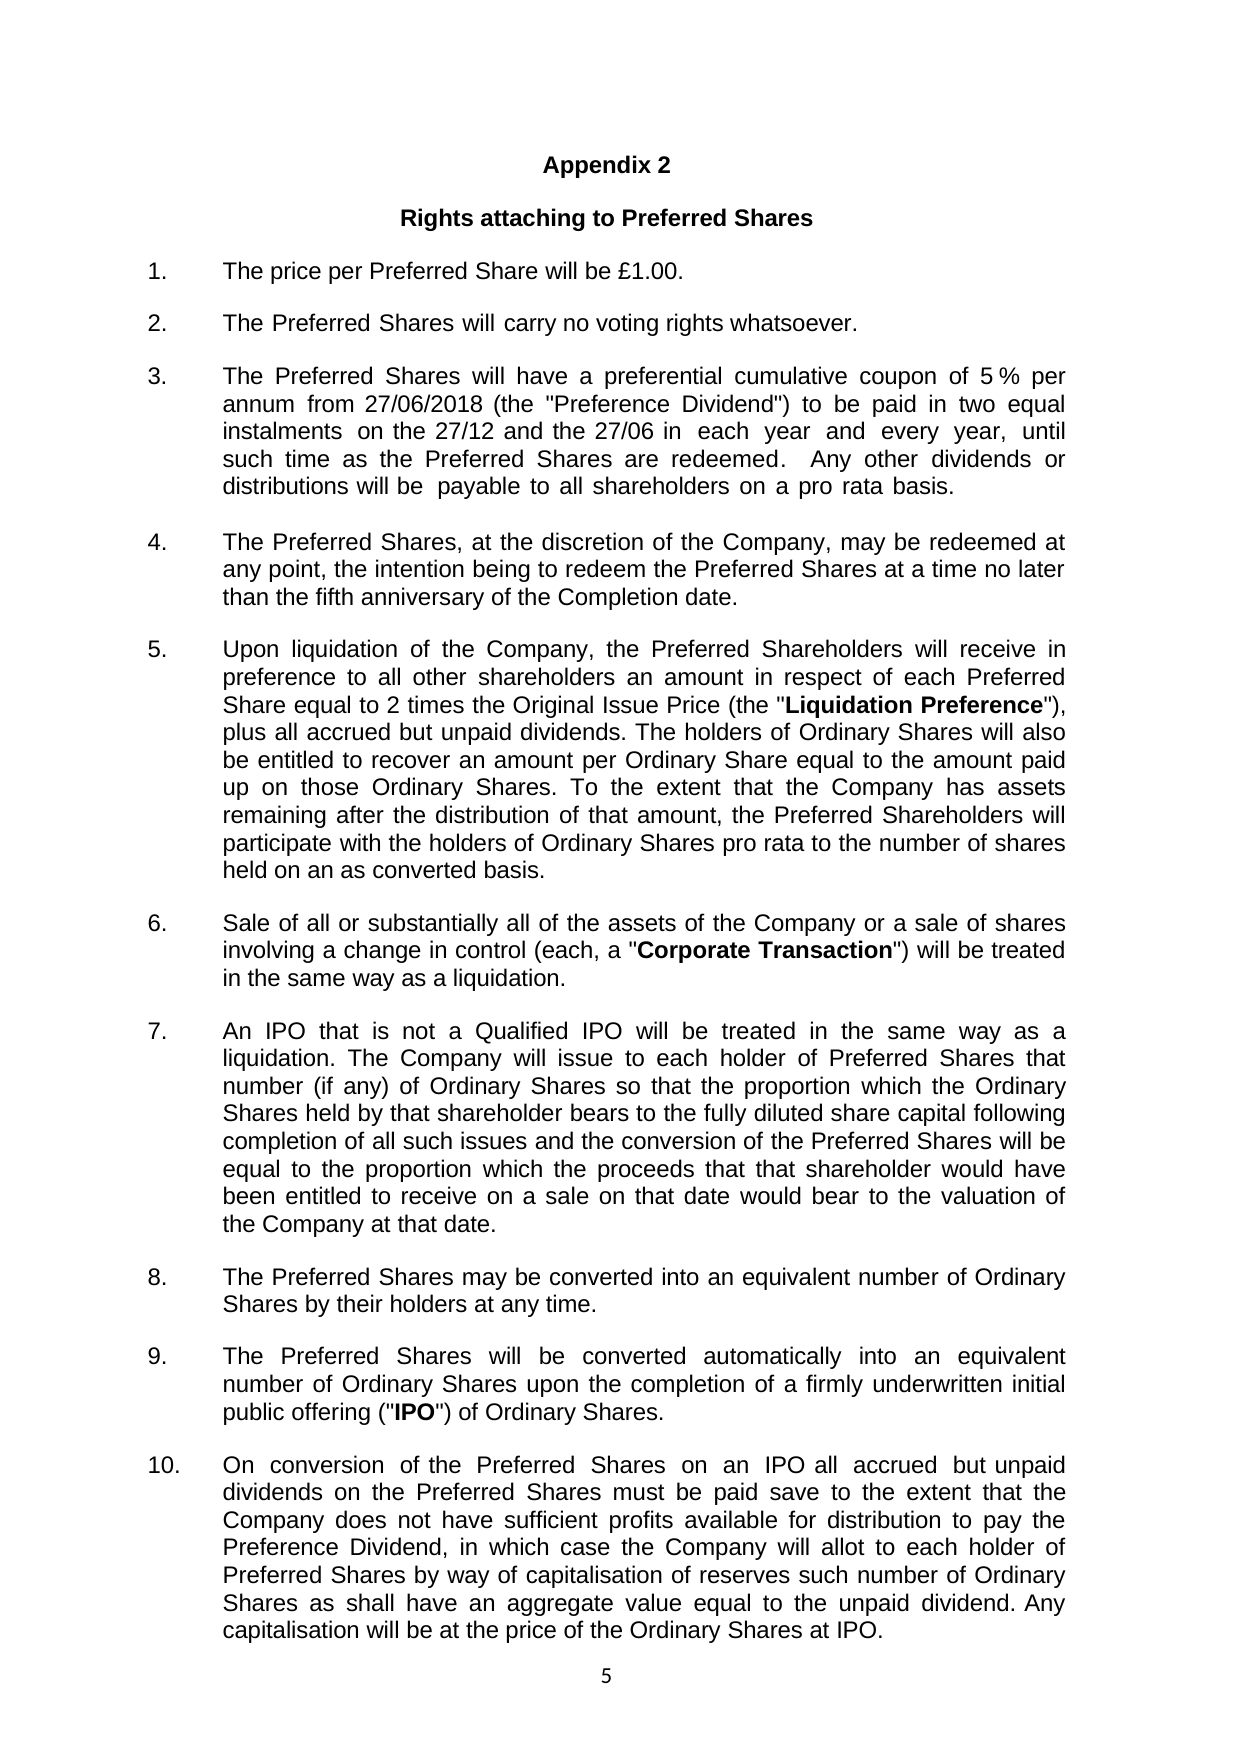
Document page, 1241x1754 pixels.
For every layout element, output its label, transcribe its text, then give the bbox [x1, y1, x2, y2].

list The Preferred Shares will be converted automatically into an equivalent number of Ordinary Shares upon the completion of a firmly underwritten initial public offering ("IPO") of Ordinary Shares. [147, 1343, 1066, 1425]
list The Preferred Shares may be converted into an equivalent number of Ordinary Shares by their holders at any time. [147, 1263, 1066, 1318]
text Rights attaching to Preferred Shares [135, 204, 1077, 231]
list The Preferred Shares, at the discretion of the Company, may be redeemed at any point, the intention being to redeem the Preferred Shares at a time no later than the fifth anniversary of the Completion date. [147, 527, 1066, 610]
list The Preferred Shares will have a preferential cumulative coupon of 5% per annum from 27/06/2018 (the "Preference Dividend") to be paid in two equal instalments on the 27/12 and the 27/06 in each year and every year, until such time as the Preferred Shares are redeemed. Any other dividends or distributions will be payable to all shareholders on a pro rata basis. [147, 362, 1066, 500]
subtitle Appendix 2 [366, 151, 847, 179]
list An IPO that is not a Qualified IPO will be treated in the same way as a liquidation. The Company will issue to each holder of Preferred Shares that number (if any) of Ordinary Shares so that the proportion which the Ordinary Shares held by that shareholder bears to the fully diluted share capital following completion of all such issues and the conversion of the Preferred Shares will be equal to the proportion which the proceeds that that shareholder would have been entitled to receive on a sale on that date would bear to the valuation of the Company at that date. [147, 1017, 1066, 1237]
list Sale of all or substantially all of the assets of the Company or a sale of shares involving a change in control (each, a "Corporate Transaction") will be treated in the same way as a liquidation. [147, 909, 1066, 992]
list The Preferred Shares will carry no voting rights whatsoever. [147, 309, 1066, 337]
list The price per Preferred Share will be £1.00. [147, 257, 1078, 284]
list Upon liquidation of the Company, the Preferred Shareholders will receive in preference to all other shareholders an amount in respect of each Preferred Share equal to 2 times the Original Issue Price (the "Liquidation Preference"), plus all accrued but unpaid dividends. The holders of Ordinary Shares will also be entitled to recover an amount per Ordinary Share equal to the amount paid up on those Ordinary Shares. To the extent that the Company has assets remaining after the distribution of that amount, the Preferred Shareholders will participate with the holders of Ordinary Shares pro rata to the number of shares held on an as converted basis. [147, 635, 1066, 884]
list On conversion of the Preferred Shares on an IPO all accrued but unpaid dividends on the Preferred Shares must be paid save to the extent that the Company does not have sufficient profits available for distribution to pay the Preference Dividend, in which case the Company will allot to each holder of Preferred Shares by way of capitalisation of reserves such number of Ordinary Shares as shall have an aggregate value equal to the unpaid dividend. Any capitalisation will be at the price of the Ordinary Shares at IPO. [147, 1451, 1066, 1644]
